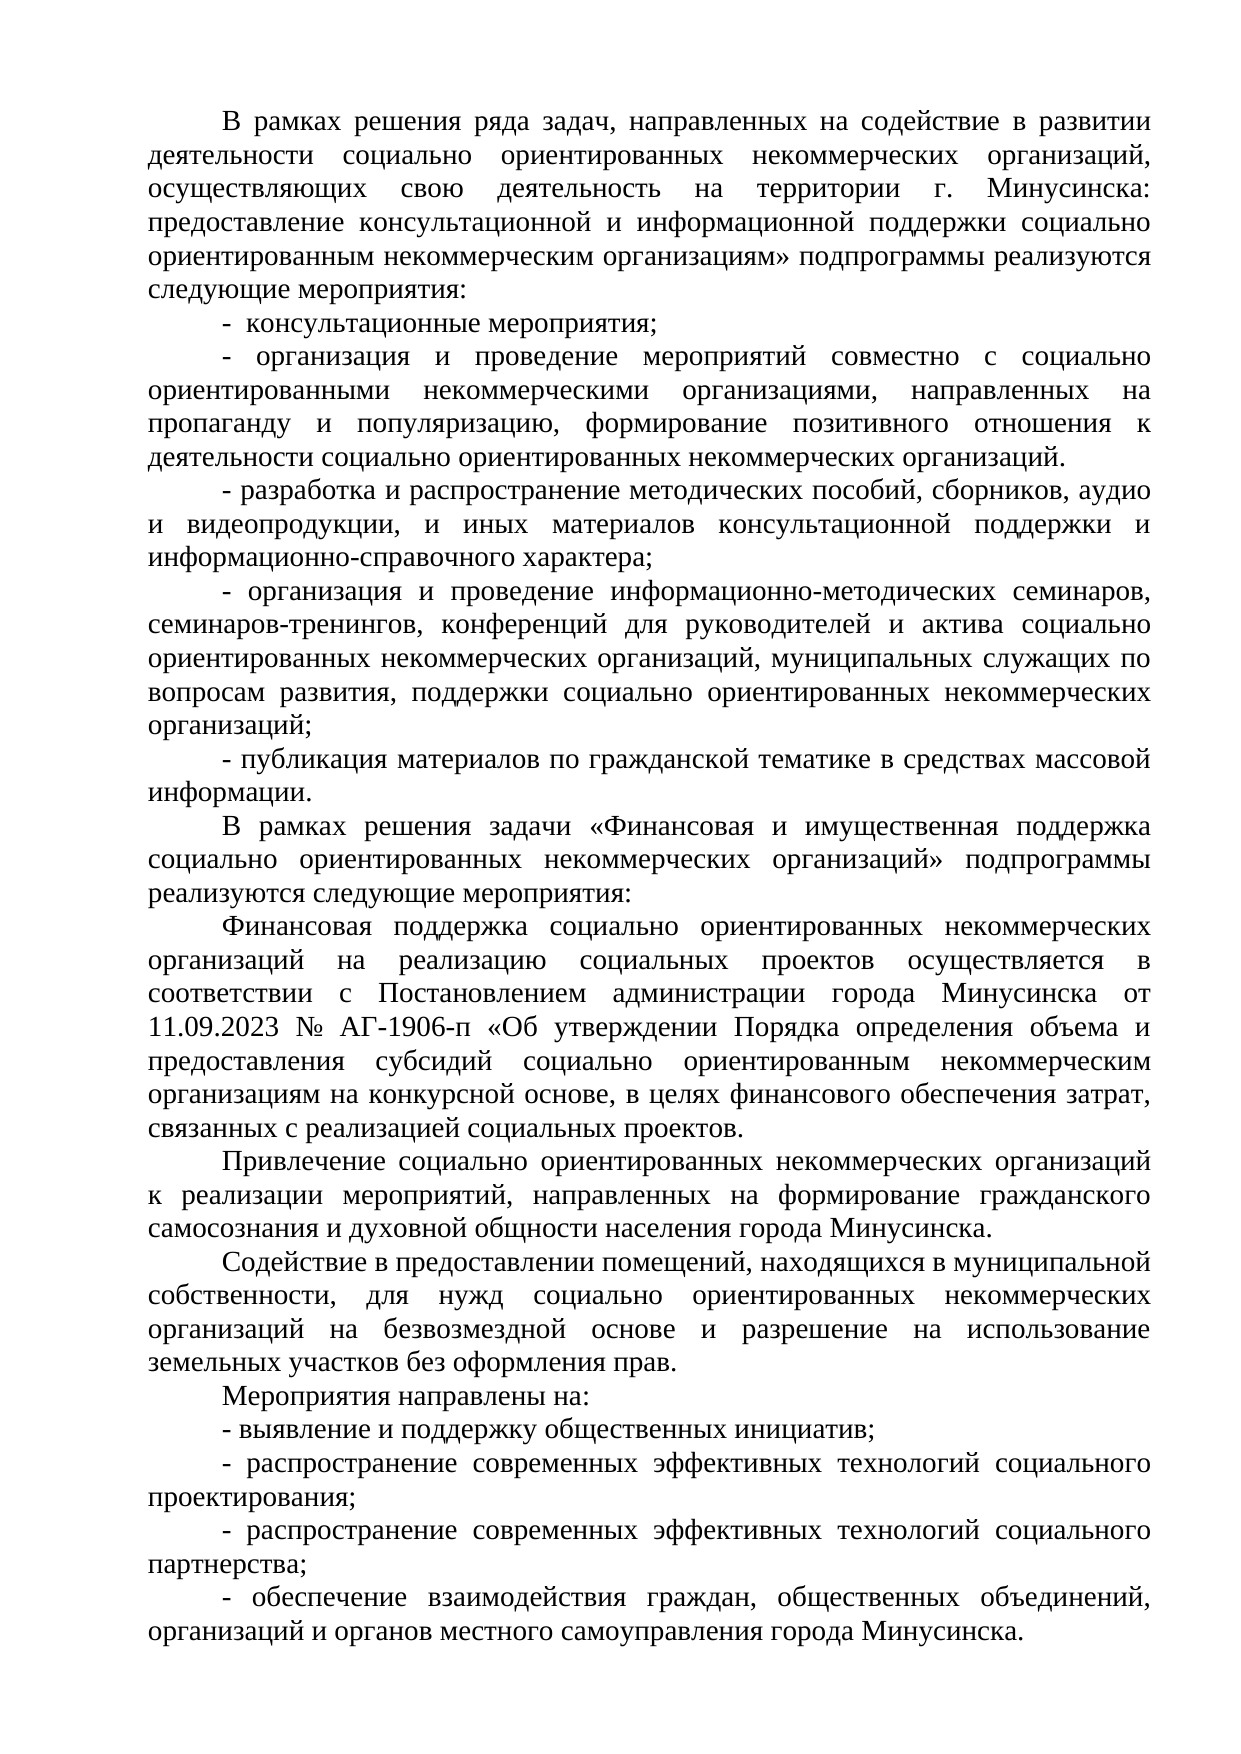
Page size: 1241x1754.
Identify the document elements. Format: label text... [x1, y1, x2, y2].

text Содействие в предоставлении помещений, находящихся в муниципальной собственности, для нужд социально ориентированных некоммерческих организаций на безвозмездной основе и разрешение на использование земельных участков без оформления прав. [148, 1244, 1152, 1378]
text Привлечение социально ориентированных некоммерческих организаций к реализации мероприятий, направленных на формирование гражданского самосознания и духовной общности населения города Минусинска. [148, 1143, 1152, 1244]
text В рамках решения ряда задач, направленных на содействие в развитии деятельности социально ориентированных некоммерческих организаций, осуществляющих свою деятельность на территории г. Минусинска: предоставление консультационной и информационной поддержки социально ориентированным некоммерческим организациям» подпрограммы реализуются следующие мероприятия: [148, 103, 1152, 305]
text - распространение современных эффективных технологий социального проектирования; [148, 1445, 1152, 1512]
text Мероприятия направлены на: [148, 1378, 1152, 1412]
text - выявление и поддержку общественных инициатив; [148, 1412, 1152, 1445]
text Финансовая поддержка социально ориентированных некоммерческих организаций на реализацию социальных проектов осуществляется в соответствии с Постановлением администрации города Минусинска от 11.09.2023 № АГ-1906-п «Об утверждении Порядка определения объема и предоставления субсидий социально ориентированным некоммерческим организациям на конкурсной основе, в целях финансового обеспечения затрат, связанных с реализацией социальных проектов. [148, 908, 1152, 1143]
text - организация и проведение информационно-методических семинаров, семинаров-тренингов, конференций для руководителей и актива социально ориентированных некоммерческих организаций, муниципальных служащих по вопросам развития, поддержки социально ориентированных некоммерческих организаций; [148, 573, 1152, 741]
text - консультационные мероприятия; [148, 305, 1152, 338]
text - публикация материалов по гражданской тематике в средствах массовой информации. [148, 741, 1152, 808]
text В рамках решения задачи «Финансовая и имущественная поддержка социально ориентированных некоммерческих организаций» подпрограммы реализуются следующие мероприятия: [148, 808, 1152, 908]
text - распространение современных эффективных технологий социального партнерства; [148, 1512, 1152, 1579]
text - разработка и распространение методических пособий, сборников, аудио и видеопродукции, и иных материалов консультационной поддержки и информационно-справочного характера; [148, 472, 1152, 573]
text - обеспечение взаимодействия граждан, общественных объединений, организаций и органов местного самоуправления города Минусинска. [148, 1579, 1152, 1646]
text - организация и проведение мероприятий совместно с социально ориентированными некоммерческими организациями, направленных на пропаганду и популяризацию, формирование позитивного отношения к деятельности социально ориентированных некоммерческих организаций. [148, 338, 1152, 472]
